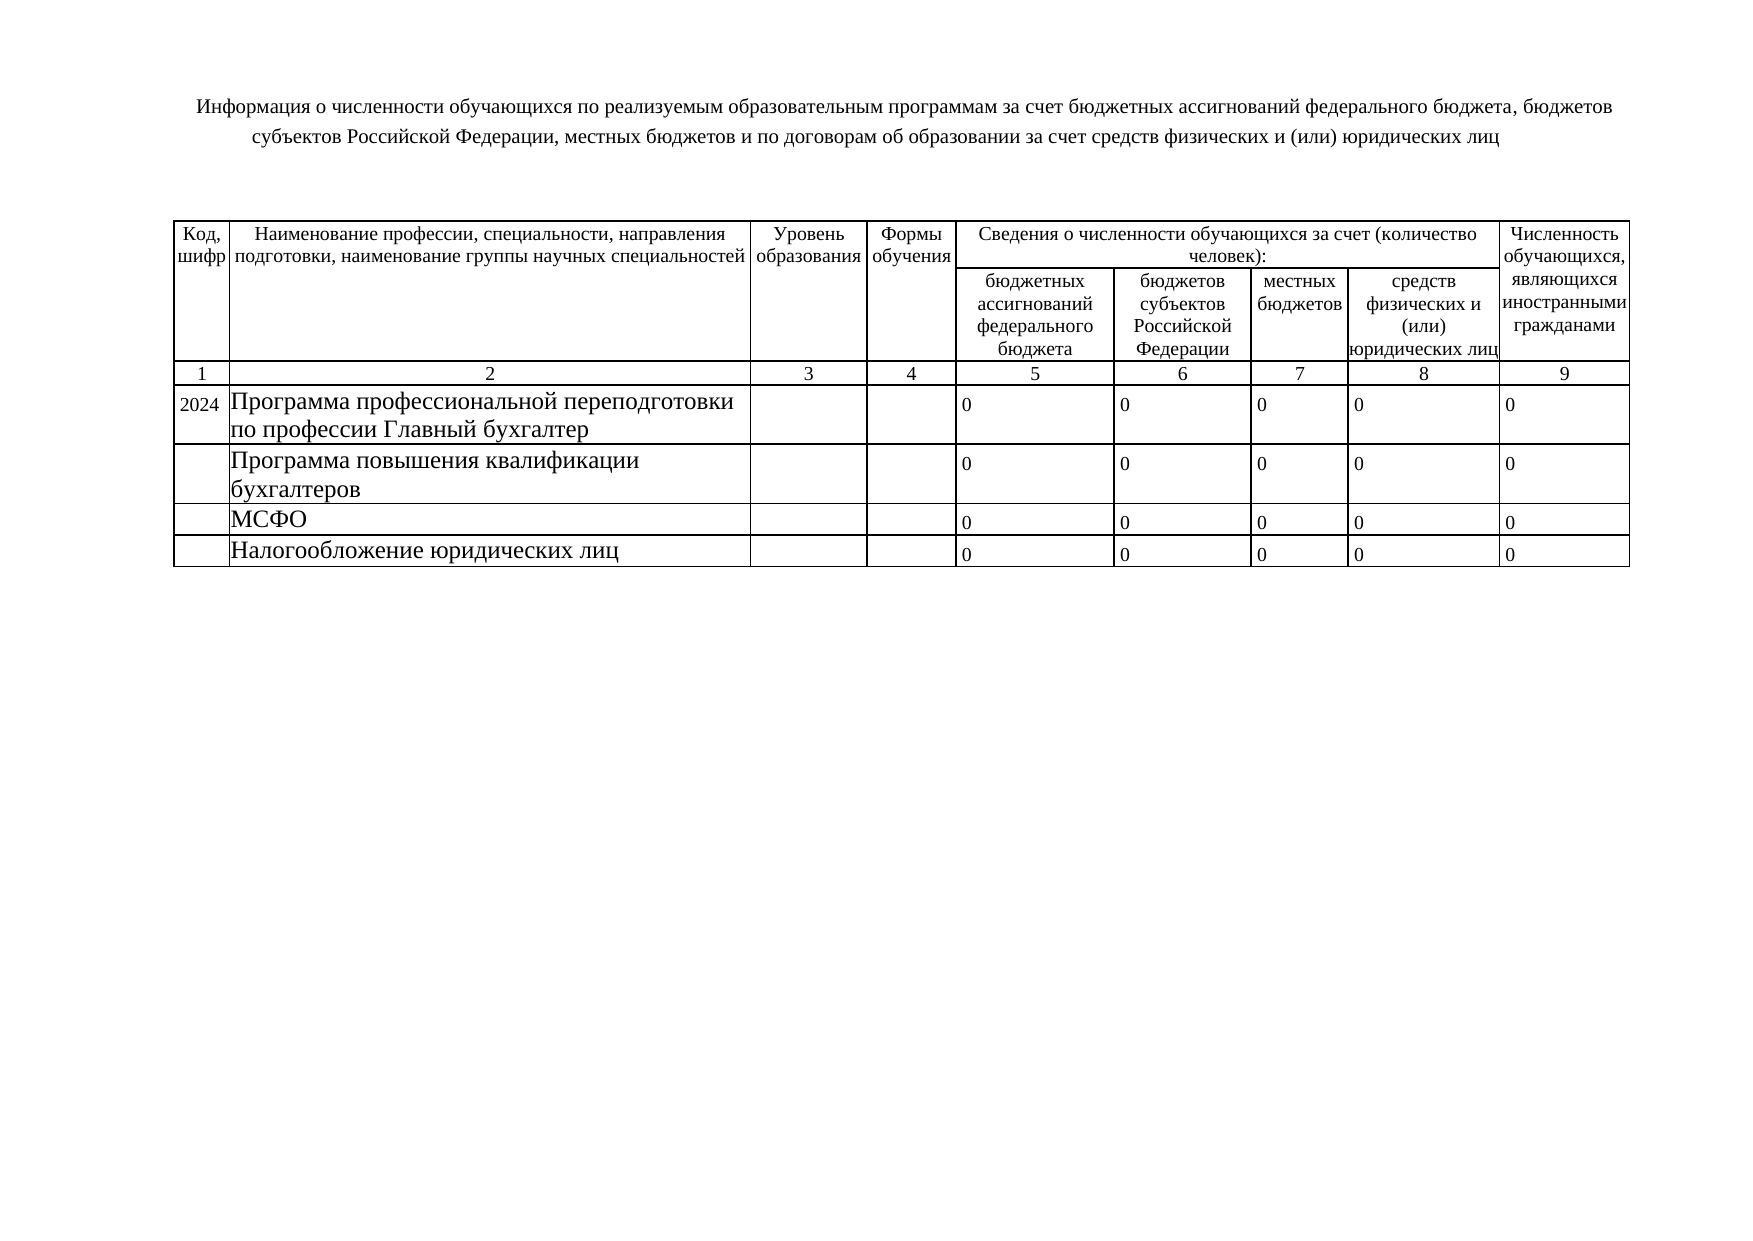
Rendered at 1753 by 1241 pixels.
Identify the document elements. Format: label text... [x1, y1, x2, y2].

table_cell 0 [1500, 536, 1629, 566]
table_cell Программа профессиональной переподготовки по профессии Главный бухгалтер [230, 386, 750, 443]
table_cell бюджетов субъектов Российской Федерации [1115, 269, 1250, 360]
table_cell 3 [751, 362, 866, 384]
table_cell [868, 504, 955, 534]
table_cell 0 [1252, 504, 1347, 534]
table_cell 9 [1500, 362, 1629, 384]
table_cell Налогообложение юридических лиц [230, 536, 750, 566]
table_cell 5 [957, 362, 1113, 384]
table_cell местных бюджетов [1252, 269, 1347, 360]
table_cell [868, 536, 955, 566]
table_cell [175, 504, 229, 534]
table_cell [175, 445, 229, 502]
table_cell 0 [1349, 536, 1499, 566]
table_cell [868, 386, 955, 443]
table_cell 0 [1252, 445, 1347, 502]
table_header Формы обучения [868, 222, 955, 360]
table_cell [751, 504, 866, 534]
table_cell 6 [1115, 362, 1250, 384]
table_cell [868, 445, 955, 502]
table_cell 0 [1349, 504, 1499, 534]
table_cell [751, 445, 866, 502]
table_cell 1 [175, 362, 229, 384]
table_cell 8 [1349, 362, 1499, 384]
table_cell 0 [957, 386, 1113, 443]
table_cell 0 [1115, 504, 1250, 534]
table_cell МСФО [230, 504, 750, 534]
table_cell 7 [1252, 362, 1347, 384]
text Информация о численности обучающихся по реализуемым образовательным программам за счет бюджетных ассигнований федерального бюджета, бюджетов субъектов Российской Федерации, местных бюджетов и по договорам об образовании за счет средств физических и (или) юридических лиц [118, 88, 1634, 148]
table_cell бюджетных ассигнований федерального бюджета [957, 269, 1113, 360]
table_header Сведения о численности обучающихся за счет (количество человек): [957, 222, 1499, 267]
table_cell 2024 [175, 386, 229, 443]
table_cell 0 [1500, 504, 1629, 534]
table_cell 0 [1115, 445, 1250, 502]
table_cell 2 [230, 362, 750, 384]
table_header Код, шифр [175, 222, 229, 360]
table_header Численность обучающихся, являющихся иностранными гражданами [1500, 222, 1629, 360]
table_cell [751, 386, 866, 443]
table_cell 0 [1115, 386, 1250, 443]
table_cell [175, 536, 229, 566]
table_cell 4 [868, 362, 955, 384]
table_cell 0 [1252, 386, 1347, 443]
table_cell средств физических и (или) юридических лиц [1349, 269, 1499, 360]
table_cell Программа повышения квалификации бухгалтеров [230, 445, 750, 502]
table_cell [751, 536, 866, 566]
table_cell 0 [1500, 445, 1629, 502]
table_cell 0 [1349, 386, 1499, 443]
table_cell 0 [957, 445, 1113, 502]
table_cell 0 [1115, 536, 1250, 566]
table_cell 0 [1500, 386, 1629, 443]
table_cell 0 [1349, 445, 1499, 502]
table_cell 0 [957, 504, 1113, 534]
table_header Наименование профессии, специальности, направления подготовки, наименование группы научных специальностей [230, 222, 750, 360]
table_cell 0 [957, 536, 1113, 566]
table_header Уровень образования [751, 222, 866, 360]
table_cell 0 [1252, 536, 1347, 566]
